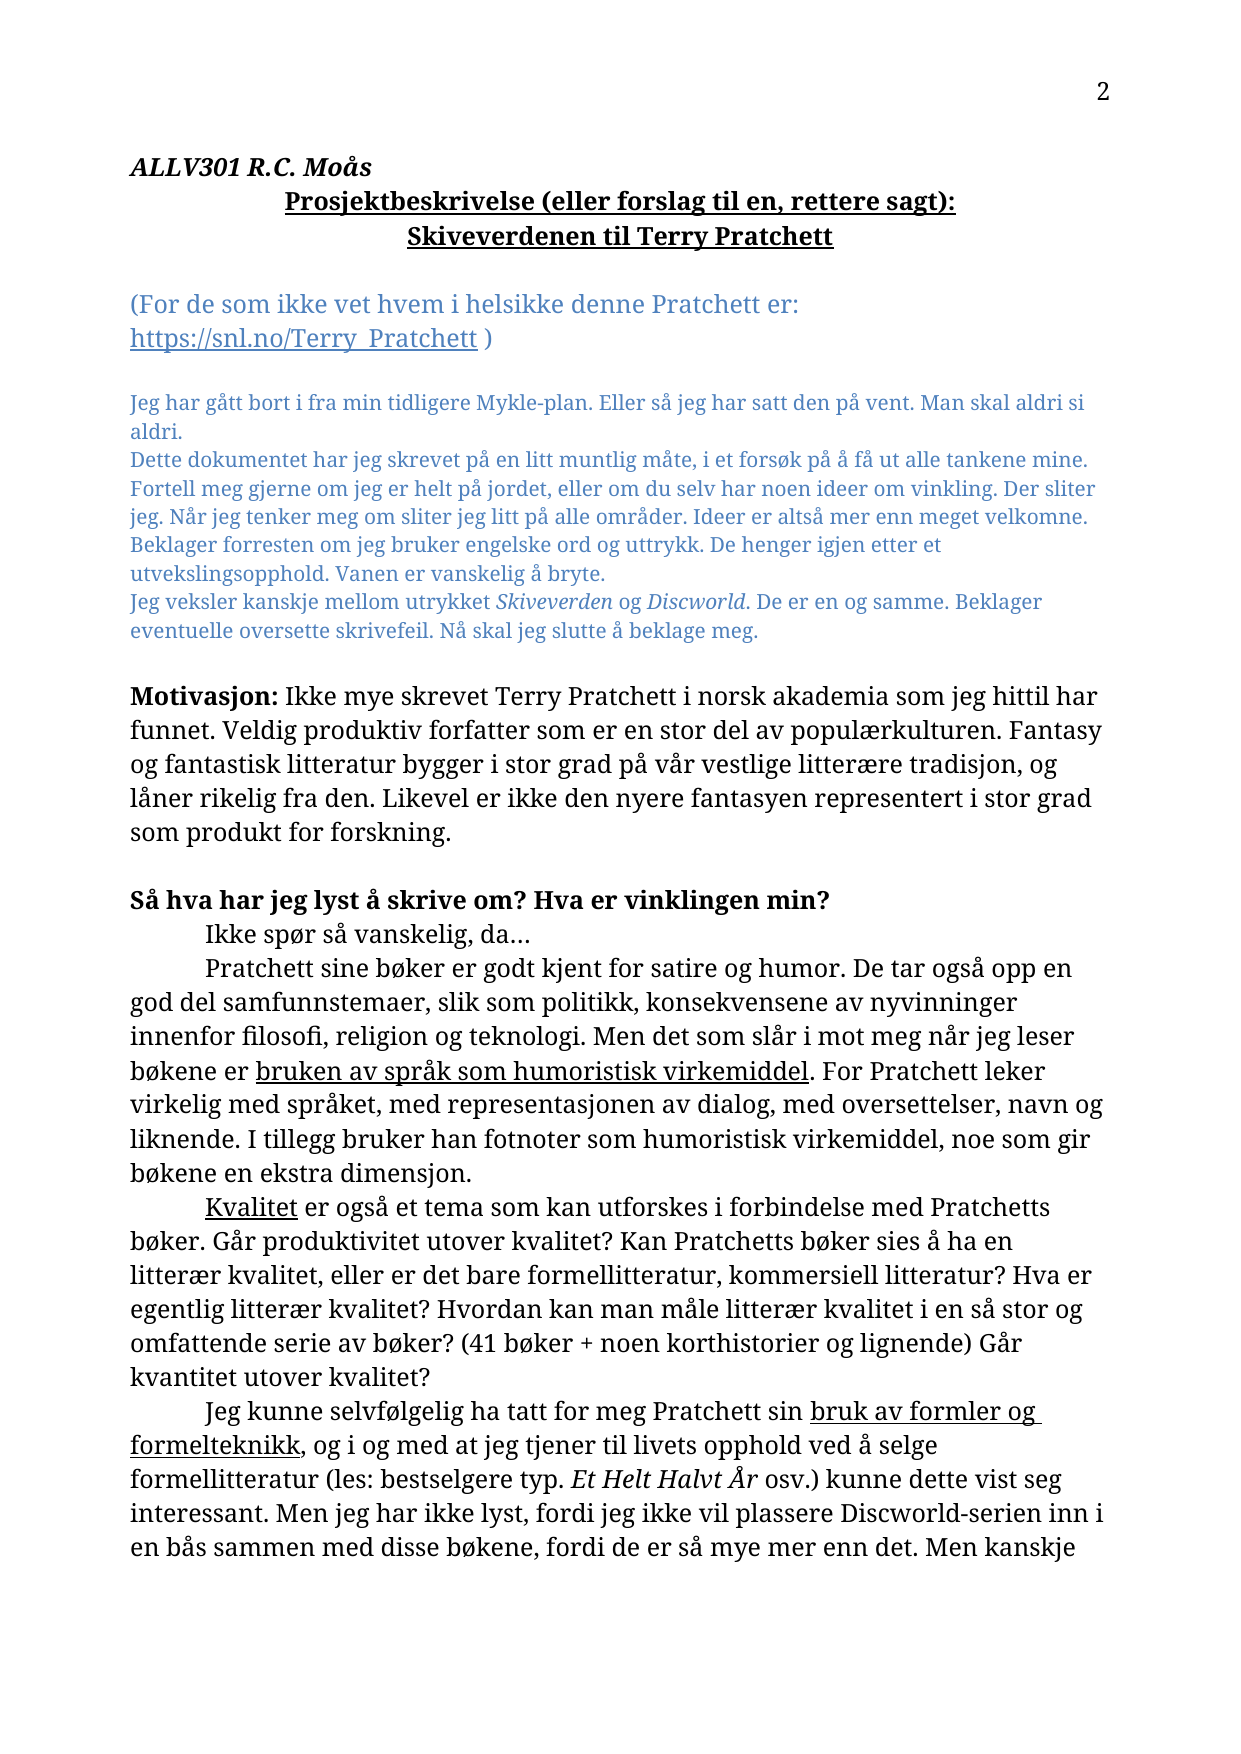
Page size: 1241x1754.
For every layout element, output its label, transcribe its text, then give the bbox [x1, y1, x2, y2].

text Jeg veksler kanskje mellom utrykket Skiveverden og Discworld. De er en og samme. Beklager eventuelle oversette skrivefeil. Nå skal jeg slutte å beklage meg. [130, 587, 1110, 644]
text Kvalitet er også et tema som kan utforskes i forbindelse med Pratchetts bøker. Går produktivitet utover kvalitet? Kan Pratchetts bøker sies å ha en litterær kvalitet, eller er det bare formellitteratur, kommersiell litteratur? Hva er egentlig litterær kvalitet? Hvordan kan man måle litterær kvalitet i en så stor og omfattende serie av bøker? (41 bøker + noen korthistorier og lignende) Går kvantitet utover kvalitet? [130, 1189, 1110, 1394]
text Motivasjon: Ikke mye skrevet Terry Pratchett i norsk akademia som jeg hittil har funnet. Veldig produktiv forfatter som er en stor del av populærkulturen. Fantasy og fantastisk litteratur bygger i stor grad på vår vestlige litterære tradisjon, og låner rikelig fra den. Likevel er ikke den nyere fantasyen representert i stor grad som produkt for forskning. [130, 678, 1110, 849]
text (For de som ikke vet hvem i helsikke denne Pratchett er: https://snl.no/Terry_Pratchett ) [130, 286, 1110, 354]
text Pratchett sine bøker er godt kjent for satire og humor. De tar også opp en god del samfunnstemaer, slik som politikk, konsekvensene av nyvinninger innenfor filosofi, religion og teknologi. Men det som slår i mot meg når jeg leser bøkene er bruken av språk som humoristisk virkemiddel. For Pratchett leker virkelig med språket, med representasjonen av dialog, med oversettelser, navn og liknende. I tillegg bruker han fotnoter som humoristisk virkemiddel, noe som gir bøkene en ekstra dimensjon. [130, 951, 1110, 1189]
text Så hva har jeg lyst å skrive om? Hva er vinklingen min? [130, 883, 1110, 917]
text Prosjektbeskrivelse (eller forslag til en, rettere sagt): [130, 184, 1110, 218]
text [130, 1394, 1110, 1564]
text Skiveverdenen til Terry Pratchett [130, 218, 1110, 252]
text Jeg har gått bort i fra min tidligere Mykle-plan. Eller så jeg har satt den på vent. Man skal aldri si aldri. Dette dokumentet har jeg skrevet på en litt muntlig måte, i et forsøk på å få ut alle tankene mine. Fortell meg gjerne om jeg er helt på jordet, eller om du selv har noen ideer om vinkling. Der sliter jeg. Når jeg tenker meg om sliter jeg litt på alle områder. Ideer er altså mer enn meget velkomne. Beklager forresten om jeg bruker engelske ord og uttrykk. De henger igjen etter et utvekslingsopphold. Vanen er vanskelig å bryte. [130, 388, 1110, 587]
text Ikke spør så vanskelig, da… [130, 917, 1110, 951]
text ALLV301 R.C. Moås [130, 150, 1110, 184]
